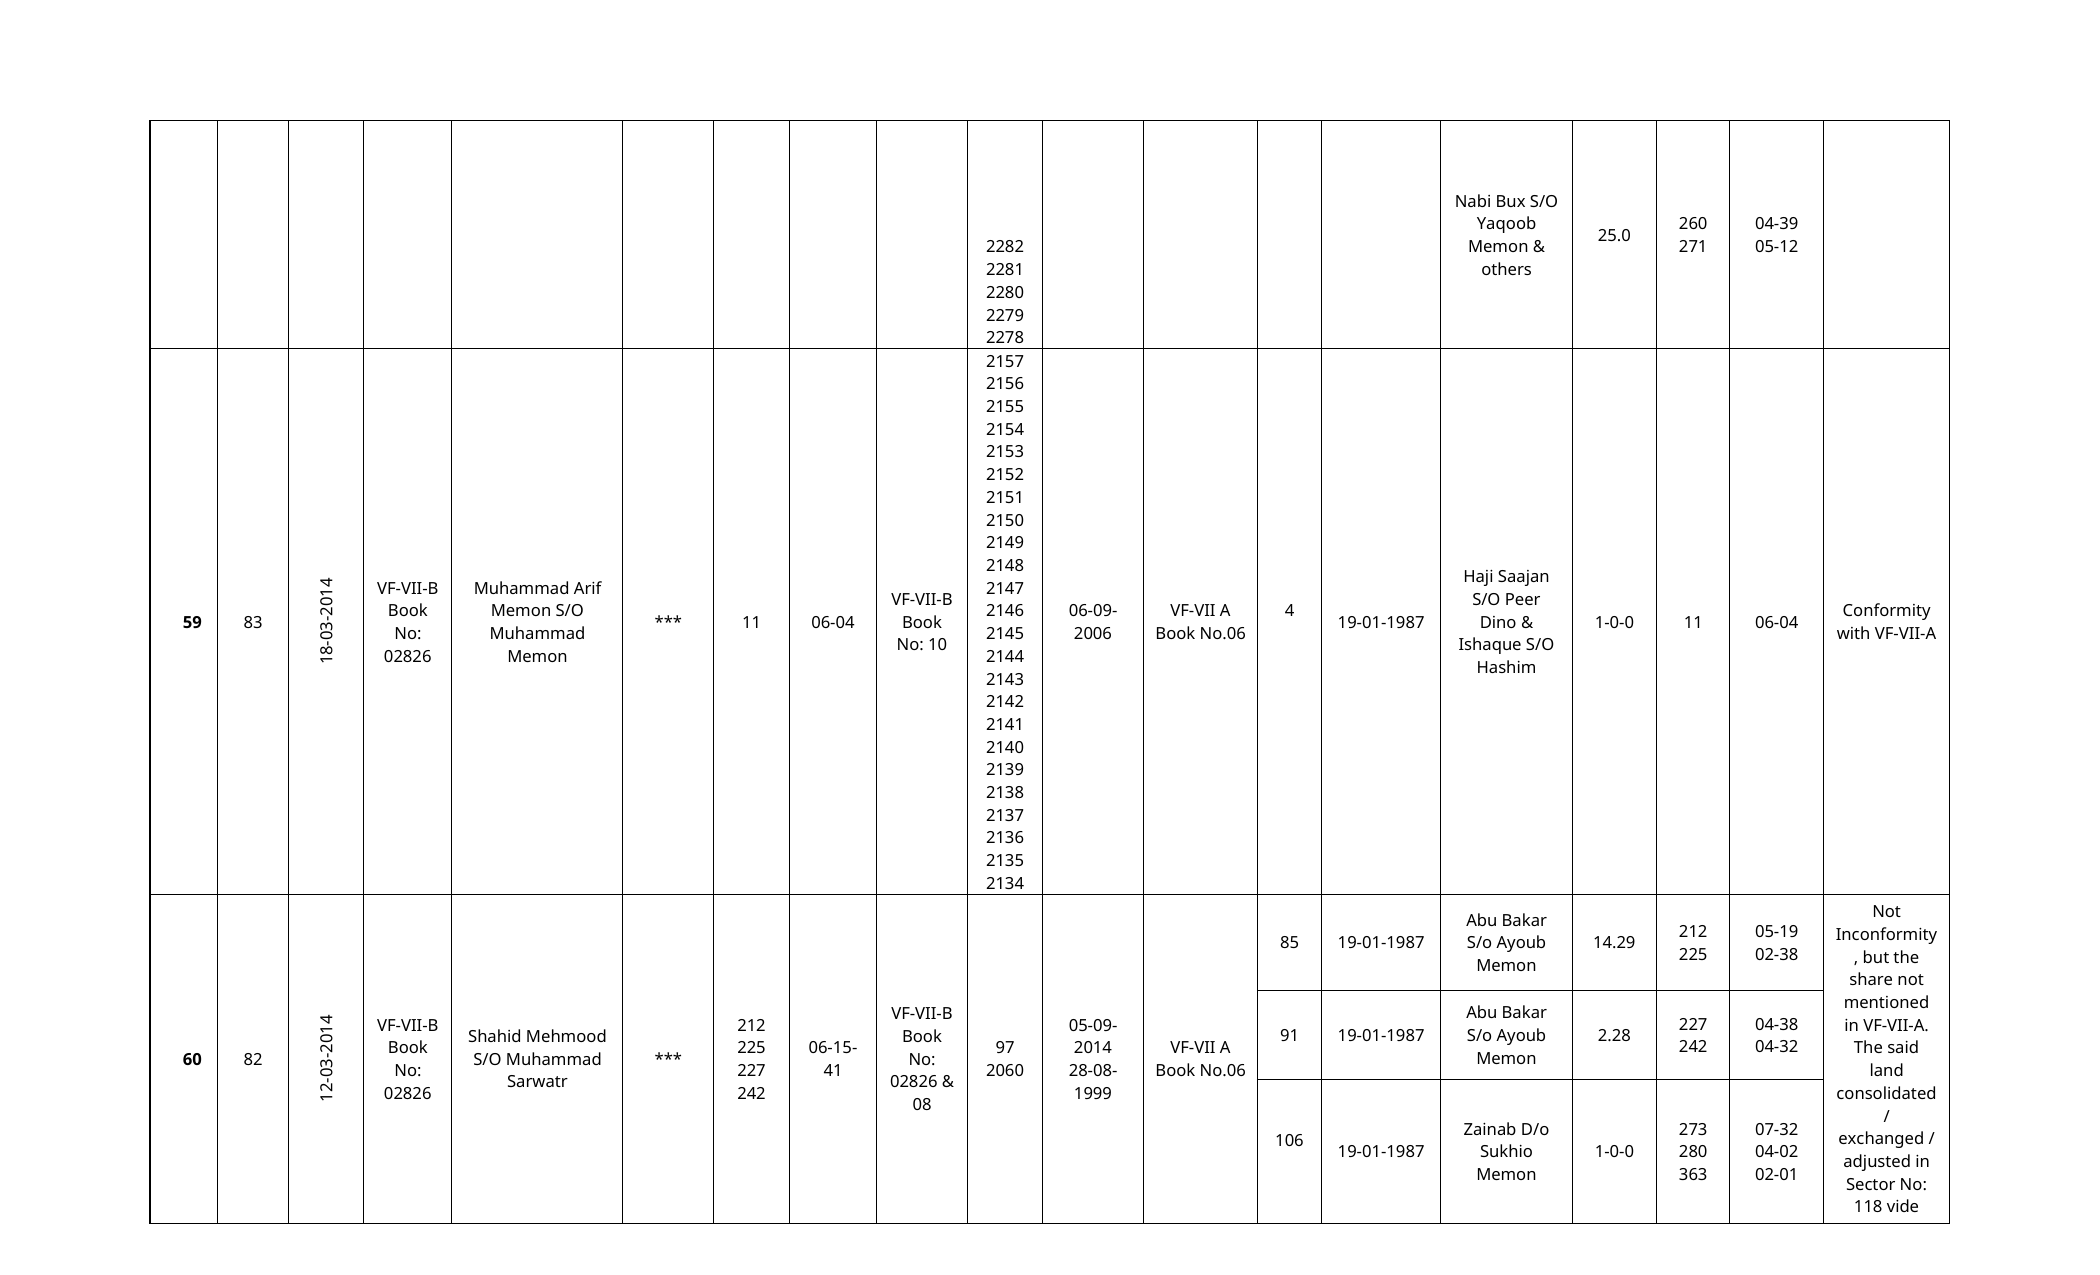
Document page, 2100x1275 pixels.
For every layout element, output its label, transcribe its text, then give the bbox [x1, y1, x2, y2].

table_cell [1441, 121, 1572, 348]
table_cell 06-04 [1730, 349, 1823, 894]
table_cell 04-39 05-12 [1730, 121, 1823, 348]
table_cell VF-VII A Book No.06 [1144, 895, 1257, 1222]
table_cell 273 280 363 [1657, 1080, 1729, 1222]
table_cell 11 [1657, 349, 1729, 894]
table_cell 60 [151, 895, 217, 1222]
table_cell 05-09-2014 28-08-1999 [1043, 895, 1143, 1222]
table_cell Abu Bakar S/o Ayoub Memon [1441, 991, 1572, 1079]
table_cell 82 [218, 895, 288, 1222]
table_cell 19-01-1987 [1322, 991, 1440, 1079]
table_cell 06-09-2006 [1043, 349, 1143, 894]
table_cell 19-01-1987 [1322, 1080, 1440, 1222]
table_cell *** [623, 895, 713, 1222]
table_cell 85 [1258, 895, 1321, 990]
table_cell VF-VII A Book No.06 [1144, 349, 1257, 894]
table_cell Shahid Mehmood S/O Muhammad Sarwatr [452, 895, 622, 1222]
table_cell 106 [1258, 1080, 1321, 1222]
table_cell 25.0 [1573, 121, 1656, 348]
table_cell 91 [1258, 991, 1321, 1079]
table_cell 97 2060 [968, 895, 1042, 1222]
table_cell 18-03-2014 [289, 349, 363, 894]
table_cell Conformity with VF-VII-A [1824, 349, 1949, 894]
table_cell 11 [714, 349, 789, 894]
table_cell 212 225 [1657, 895, 1729, 990]
table_cell 19-01-1987 [1322, 895, 1440, 990]
table_cell 05-19 02-38 [1730, 895, 1823, 990]
table_cell *** [623, 349, 713, 894]
table_cell 4 [1258, 349, 1321, 894]
table_cell 06-15-41 [790, 895, 876, 1222]
table_cell 1-0-0 [1573, 349, 1656, 894]
table_cell 2157 2156 2155 2154 2153 2152 2151 2150 2149 2148 2147 2146 2145 2144 2143 2142 2141 2140 2139 2138 2137 2136 2135 2134 [968, 349, 1042, 894]
table_cell VF-VII-B Book No: 02826 & 08 [877, 895, 967, 1222]
table_cell VF-VII-B Book No: 02826 [364, 349, 451, 894]
table_cell [1258, 121, 1321, 348]
table_cell VF-VII-B Book No: 10 [877, 349, 967, 894]
table_cell Haji Saajan S/O Peer Dino & Ishaque S/O Hashim [1441, 349, 1572, 894]
table_cell Abu Bakar S/o Ayoub Memon [1441, 895, 1572, 990]
table_cell 83 [218, 349, 288, 894]
table_cell 1-0-0 [1573, 1080, 1656, 1222]
table_cell 06-04 [790, 349, 876, 894]
table_cell 19-01-1987 [1322, 349, 1440, 894]
table_cell 212 225 227 242 [714, 895, 789, 1222]
table_cell 14.29 [1573, 895, 1656, 990]
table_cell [1441, 1080, 1572, 1222]
table_cell 260 271 [1657, 121, 1729, 348]
table_cell 227 242 [1657, 991, 1729, 1079]
table_cell 07-32 04-02 02-01 [1730, 1080, 1823, 1222]
table_cell 04-38 04-32 [1730, 991, 1823, 1079]
table_cell 12-03-2014 [289, 895, 363, 1222]
table_cell 59 [151, 349, 217, 894]
table_cell VF-VII-B Book No: 02826 [364, 895, 451, 1222]
table_cell Not Inconformity, but the share not mentioned in VF-VII-A. The said land consolidated / exchanged / adjusted in Sector No: 118 vide letter No: MDA/MPD/Deh/277/14/806 dated: 28-3-2014, letter No: LAO/E&E/MDA/14/12 dated: 3-1-14 & letter No: DC/Malir/RB/2424/14 dated: 28-07-2014. [1824, 895, 1949, 1222]
table_cell 2.28 [1573, 991, 1656, 1079]
table_cell Muhammad Arif Memon S/O Muhammad Memon [452, 349, 622, 894]
